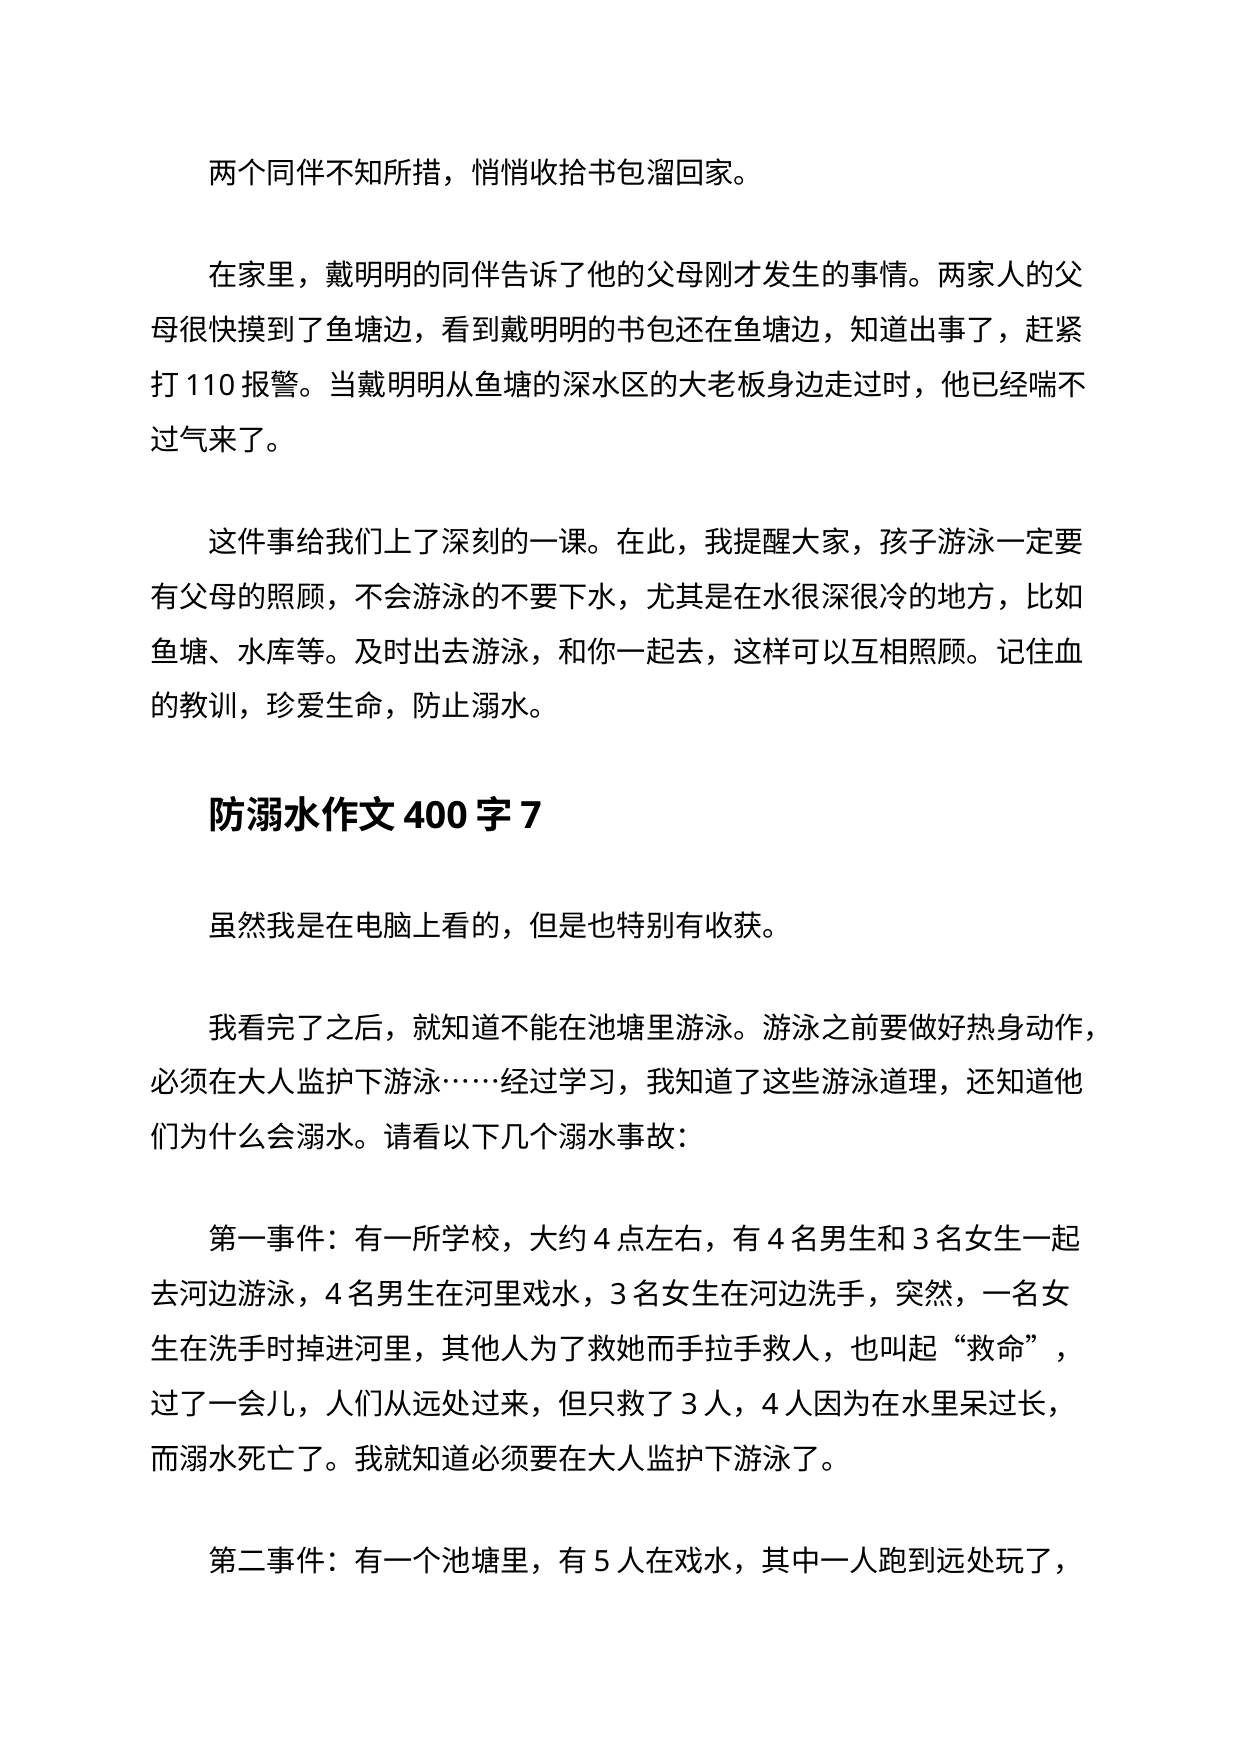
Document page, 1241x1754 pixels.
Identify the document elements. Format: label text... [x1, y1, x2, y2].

text 第一事件：有一所学校，大约4点左右，有4名男生和3名女生一起去河边游泳，4名男生在河里戏水，3名女生在河边洗手，突然，一名女生在洗手时掉进河里，其他人为了救她而手拉手救人，也叫起“救命”，过了一会儿，人们从远处过来，但只救了3人，4人因为在水里呆过长，而溺水死亡了。我就知道必须要在大人监护下游泳了。 [150, 1216, 1090, 1478]
text 在家里，戴明明的同伴告诉了他的父母刚才发生的事情。两家人的父母很快摸到了鱼塘边，看到戴明明的书包还在鱼塘边，知道出事了，赶紧打110报警。当戴明明从鱼塘的深水区的大老板身边走过时，他已经喘不过气来了。 [150, 252, 1090, 459]
text 防溺水作文400字7 [150, 785, 1090, 839]
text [150, 1537, 1090, 1580]
text 这件事给我们上了深刻的一课。在此，我提醒大家，孩子游泳一定要有父母的照顾，不会游泳的不要下水，尤其是在水很深很冷的地方，比如鱼塘、水库等。及时出去游泳，和你一起去，这样可以互相照顾。记住血的教训，珍爱生命，防止溺水。 [150, 518, 1090, 725]
text 我看完了之后，就知道不能在池塘里游泳。游泳之前要做好热身动作，必须在大人监护下游泳……经过学习，我知道了这些游泳道理，还知道他们为什么会溺水。请看以下几个溺水事故： [150, 1004, 1090, 1156]
text 虽然我是在电脑上看的，但是也特别有收获。 [150, 902, 1090, 945]
text 两个同伴不知所措，悄悄收拾书包溜回家。 [150, 150, 1090, 192]
